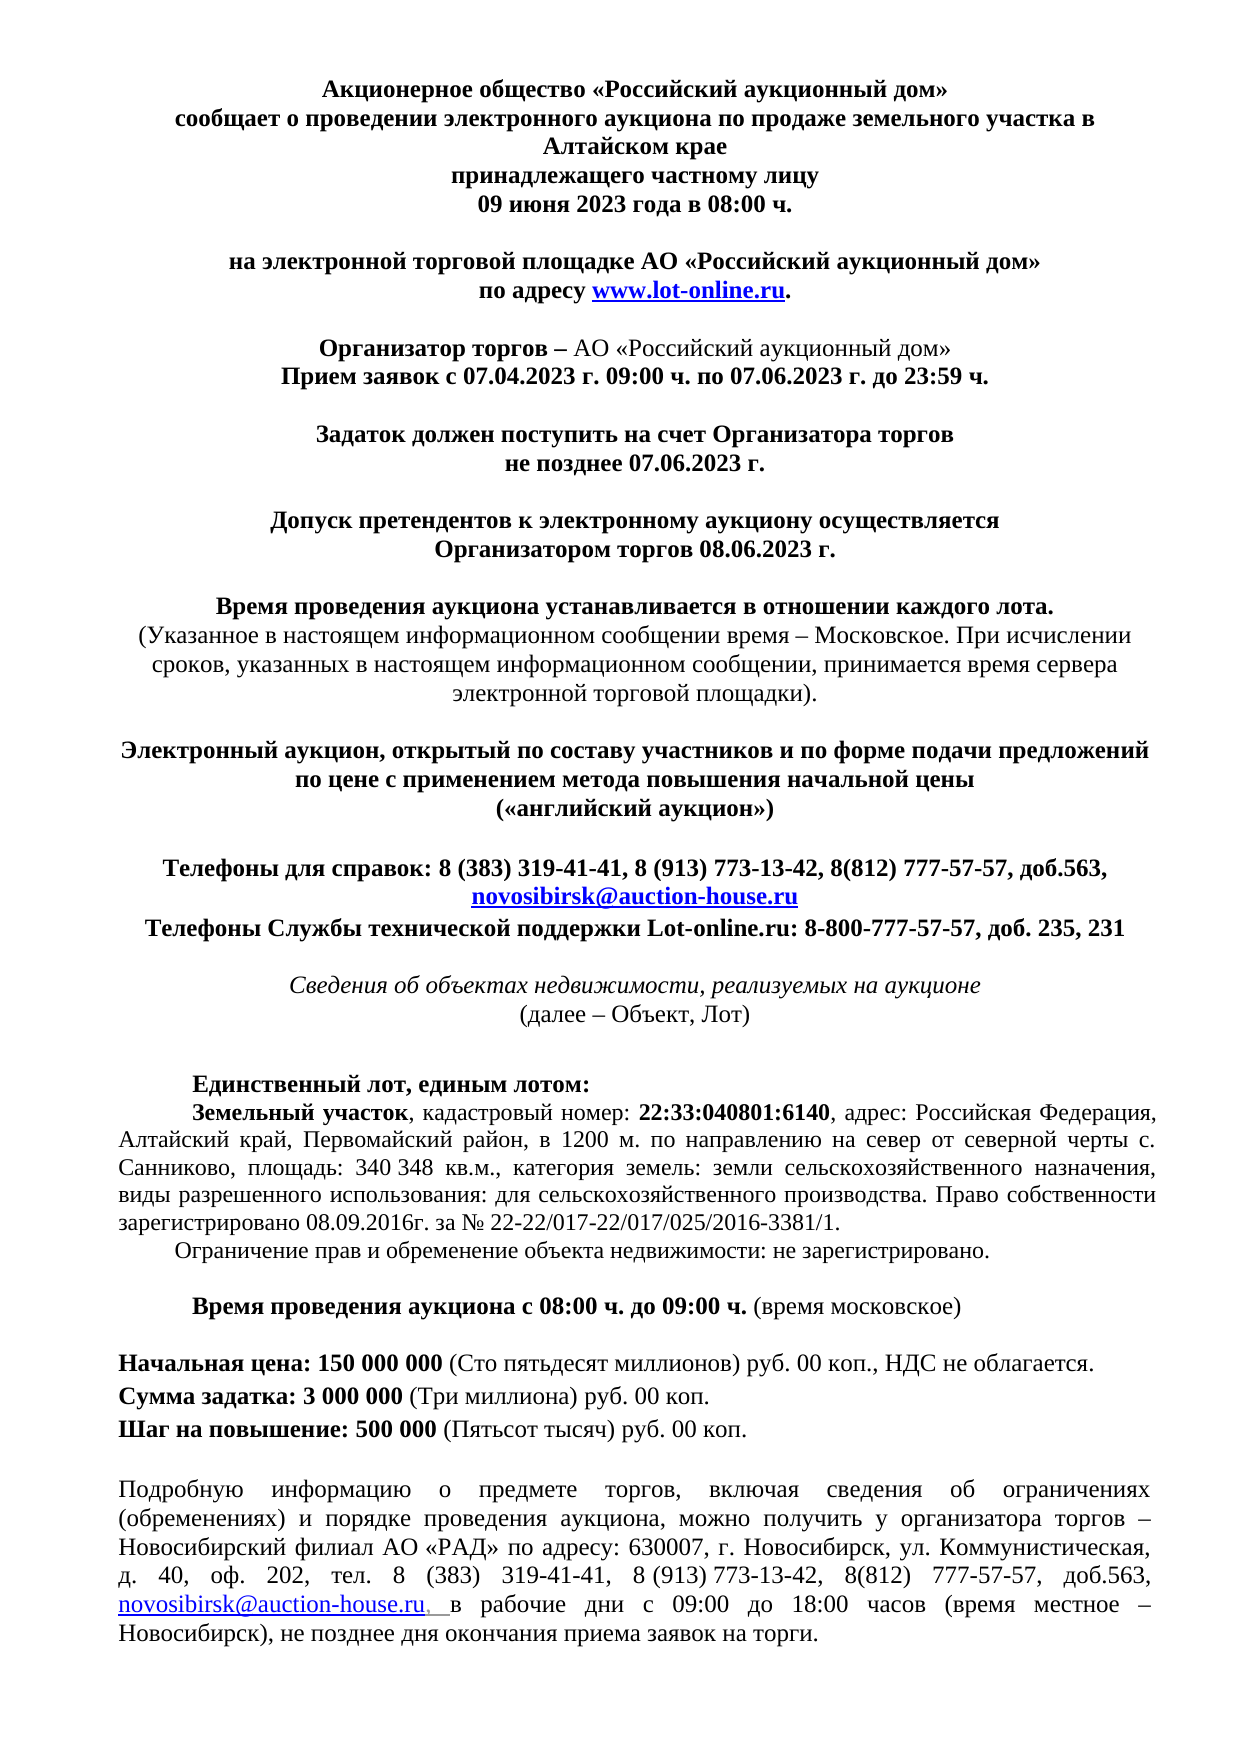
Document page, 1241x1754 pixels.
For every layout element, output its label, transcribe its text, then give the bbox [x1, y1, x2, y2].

text Электронный аукцион, открытый по составу участников и по форме подачи предложений [118, 735, 1152, 764]
text Организатор торгов – АО «Российский аукционный дом» [118, 333, 1152, 361]
text на электронной торговой площадке АО «Российский аукционный дом» [118, 246, 1152, 275]
text принадлежащего частному лицу [118, 160, 1152, 189]
text Организатором торгов 08.06.2023 г. [118, 534, 1152, 563]
list Начальная цена: 150 000 000 (Сто пятьдесят миллионов) руб. 00 коп., НДС не облагается. [118, 1348, 1152, 1377]
text («английский аукцион») [118, 793, 1152, 821]
text Прием заявок с 07.04.2023 г. 09:00 ч. по 07.06.2023 г. до 23:59 ч. [118, 361, 1152, 390]
list Шаг на повышение: 500 000 (Пятьсот тысяч) руб. 00 коп. [118, 1414, 1152, 1443]
text Ограничение прав и обременение объекта недвижимости: не зарегистрировано. [118, 1236, 1157, 1263]
text 09 июня 2023 года в 08:00 ч. [118, 189, 1152, 218]
list Сумма задатка: 3 000 000 (Три миллиона) руб. 00 коп. [118, 1381, 1152, 1410]
text Подробную информацию о предмете торгов, включая сведения об ограничениях (обременениях) и порядке проведения аукциона, можно получить у организатора торгов – Новосибирский филиал АО «РАД» по адресу: 630007, г. Новосибирск, ул. Коммунистическая, д. 40, оф. 202, тел. 8 (383) 319-41-41, 8 (913) 773-13-42, 8(812) 777-57-57, доб.563, novosibirsk@auction-house.ru, в рабочие дни с 09:00 до 18:00 часов (время местное – Новосибирск), не позднее дня окончания приема заявок на торги. [118, 1474, 1152, 1647]
text сообщает о проведении электронного аукциона по продаже земельного участка в Алтайском крае [118, 103, 1152, 160]
text Единственный лот, единым лотом: [118, 1069, 1152, 1098]
text по цене с применением метода повышения начальной цены [118, 764, 1152, 793]
text (Указанное в настоящем информационном сообщении время – Московское. При исчислении сроков, указанных в настоящем информационном сообщении, принимается время сервера электронной торговой площадки). [118, 620, 1152, 706]
text (далее – Объект, Лот) [118, 999, 1152, 1028]
text по адресу www.lot-online.ru. [118, 275, 1152, 304]
text не позднее 07.06.2023 г. [118, 448, 1152, 476]
text Телефоны для справок: 8 (383) 319-41-41, 8 (913) 773-13-42, 8(812) 777-57-57, доб.563, novosibirsk@auction-house.ru [118, 853, 1152, 910]
text Допуск претендентов к электронному аукциону осуществляется [118, 505, 1152, 534]
text Задаток должен поступить на счет Организатора торгов [118, 419, 1152, 448]
text Акционерное общество «Российский аукционный дом» [118, 74, 1152, 103]
text Сведения об объектах недвижимости, реализуемых на аукционе [118, 970, 1152, 999]
text Телефоны Службы технической поддержки Lot-online.ru: 8-800-777-57-57, доб. 235, 231 [118, 913, 1152, 941]
text Время проведения аукциона устанавливается в отношении каждого лота. [118, 591, 1152, 620]
text Земельный участок, кадастровый номер: 22:33:040801:6140, адрес: Российская Федерация, Алтайский край, Первомайский район, в 1200 м. по направлению на север от северной черты с. Санниково, площадь: 340 348 кв.м., категория земель: земли сельскохозяйственного назначения, виды разрешенного использования: для сельскохозяйственного производства. Право собственности зарегистрировано 08.09.2016г. за № 22-22/017-22/017/025/2016-3381/1. [118, 1098, 1157, 1236]
text Время проведения аукциона с 08:00 ч. до 09:00 ч. (время московское) [118, 1291, 1152, 1319]
